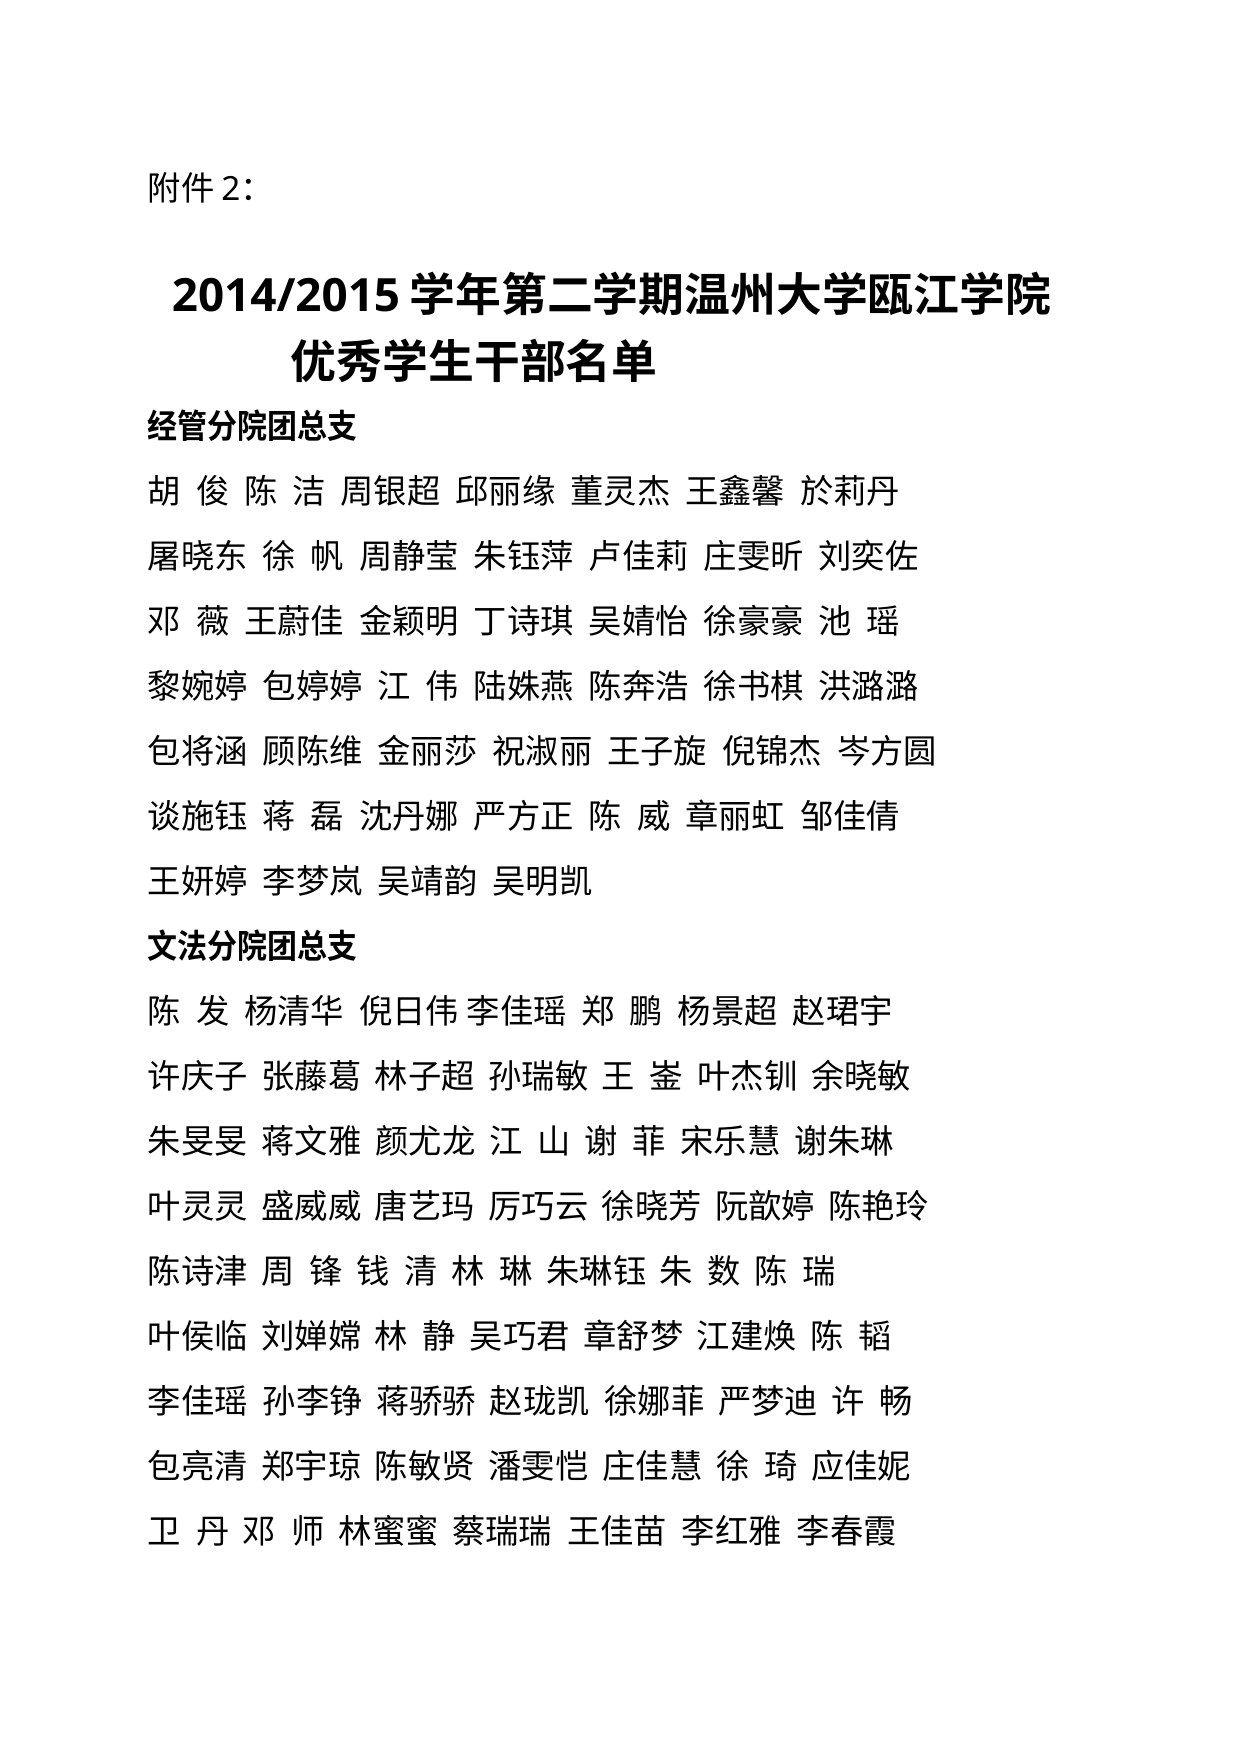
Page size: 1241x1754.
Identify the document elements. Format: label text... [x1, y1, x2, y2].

text 谈施钰 蒋 磊 沈丹娜 严方正 陈 威 章丽虹 邹佳倩 [148, 781, 1092, 846]
text 陈 发 杨清华 倪日伟 李佳瑶 郑 鹏 杨景超 赵珺宇 [148, 976, 1092, 1041]
text 李佳瑶 孙李铮 蒋骄骄 赵珑凯 徐娜菲 严梦迪 许 畅 [148, 1366, 1092, 1431]
text 屠晓东 徐 帆 周静莹 朱钰萍 卢佳莉 庄雯昕 刘奕佐 [148, 521, 1092, 586]
text 优秀学生干部名单 [148, 325, 1092, 391]
text 卫 丹 邓 师 林蜜蜜 蔡瑞瑞 王佳苗 李红雅 李春霞 [148, 1496, 1092, 1561]
text 邓 薇 王蔚佳 金颖明 丁诗琪 吴婧怡 徐豪豪 池 瑶 [148, 586, 1092, 651]
text 文法分院团总支 [148, 911, 1092, 976]
text 胡 俊 陈 洁 周银超 邱丽缘 董灵杰 王鑫馨 於莉丹 [148, 456, 1092, 521]
text 经管分院团总支 [148, 391, 1092, 456]
text 2014/2015学年第二学期温州大学瓯江学院 [148, 258, 1092, 325]
text 黎婉婷 包婷婷 江 伟 陆姝燕 陈奔浩 徐书棋 洪潞潞 [148, 651, 1092, 716]
text 附件2： [148, 162, 1092, 210]
text 叶侯临 刘婵嫦 林 静 吴巧君 章舒梦 江建焕 陈 韬 [148, 1301, 1092, 1366]
text 朱旻旻 蒋文雅 颜尤龙 江 山 谢 菲 宋乐慧 谢朱琳 [148, 1106, 1092, 1171]
text 叶灵灵 盛威威 唐艺玛 厉巧云 徐晓芳 阮歆婷 陈艳玲 [148, 1171, 1092, 1236]
text 包亮清 郑宇琼 陈敏贤 潘雯恺 庄佳慧 徐 琦 应佳妮 [148, 1431, 1092, 1496]
text 许庆子 张藤葛 林子超 孙瑞敏 王 崟 叶杰钏 余晓敏 [148, 1041, 1092, 1106]
text 包将涵 顾陈维 金丽莎 祝淑丽 王子旋 倪锦杰 岑方圆 [148, 716, 1092, 781]
text 王妍婷 李梦岚 吴靖韵 吴明凯 [148, 846, 1092, 911]
text 陈诗津 周 锋 钱 清 林 琳 朱琳钰 朱 数 陈 瑞 [148, 1236, 1092, 1301]
